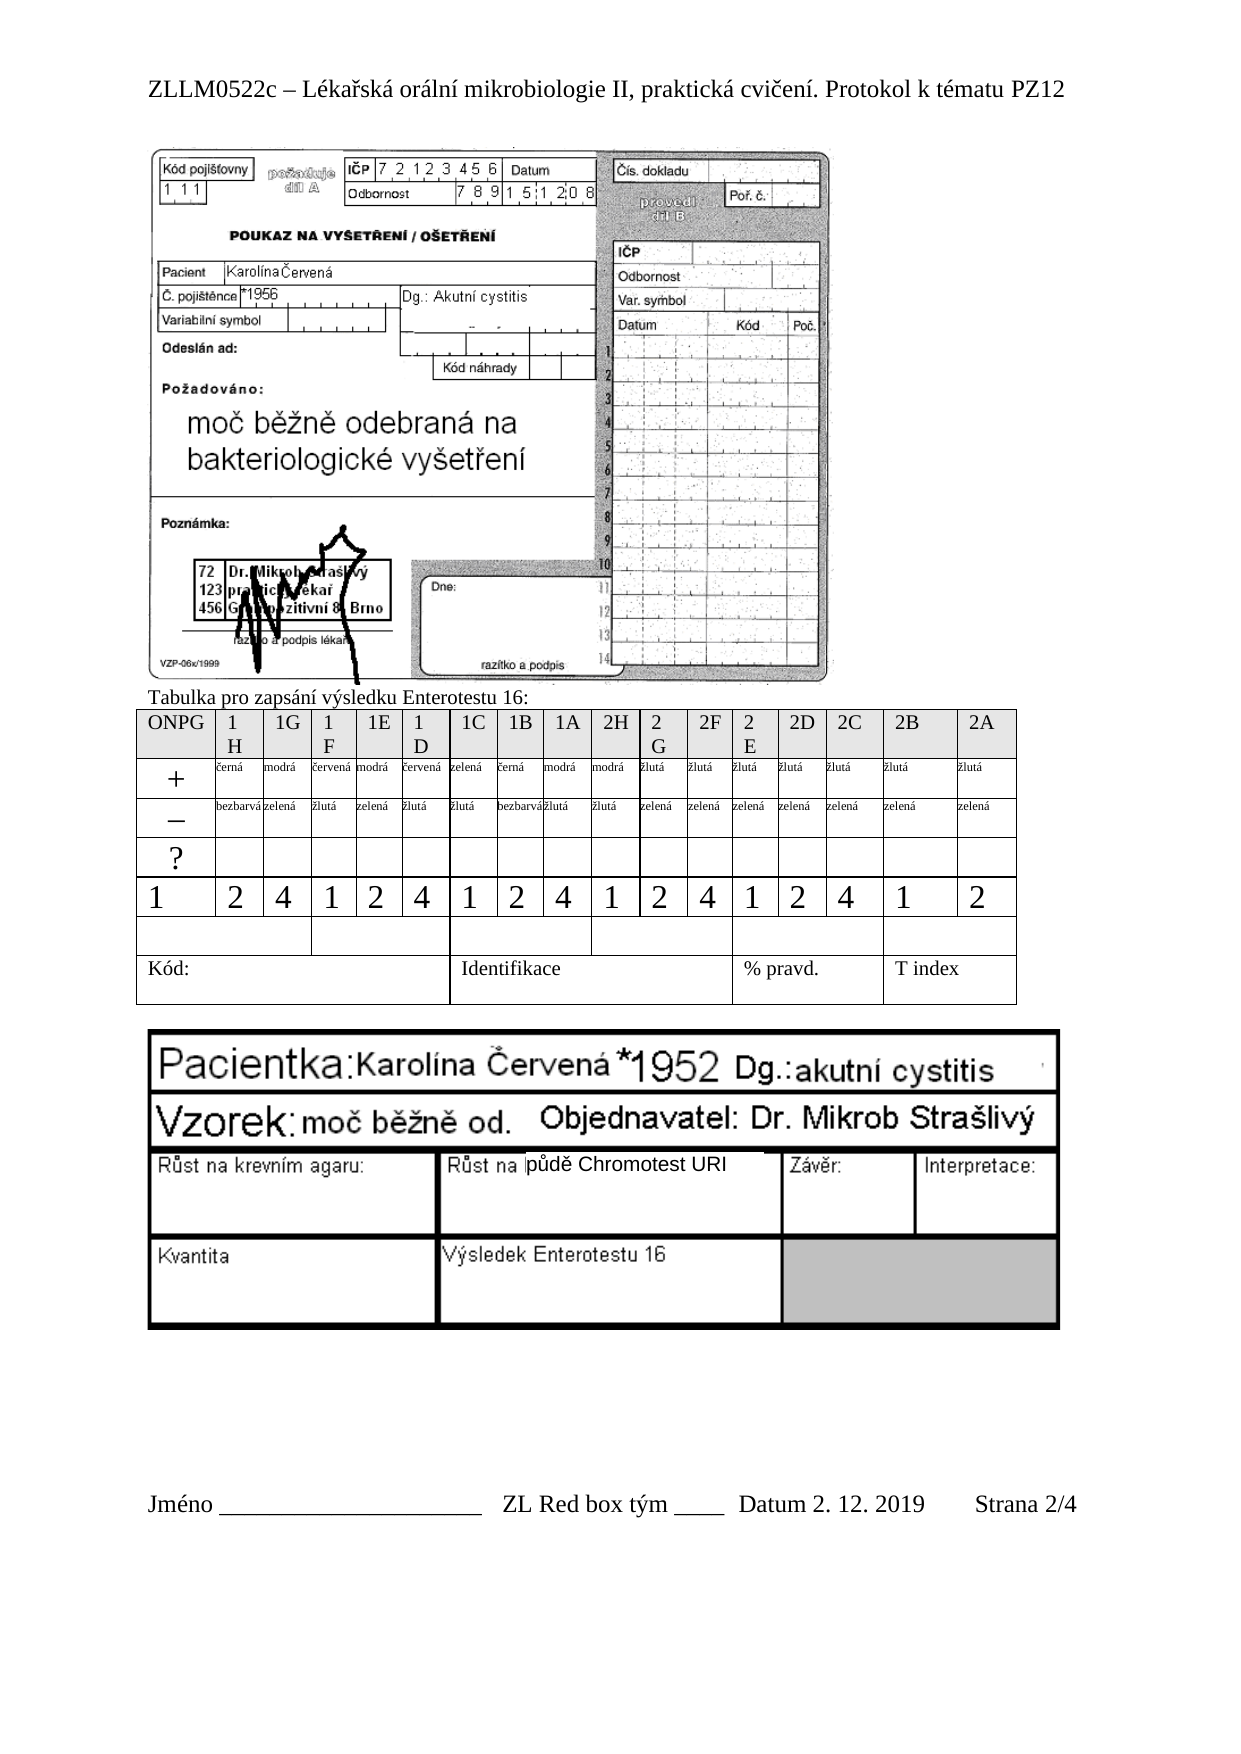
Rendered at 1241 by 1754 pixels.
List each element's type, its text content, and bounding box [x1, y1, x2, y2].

table_cell 4 [544, 878, 591, 916]
table_cell [641, 838, 687, 876]
table_cell Kód: [137, 956, 449, 1004]
table_cell zelená [451, 759, 497, 798]
table_cell [137, 917, 311, 955]
table_cell [827, 838, 883, 876]
table_cell zelená [884, 799, 957, 837]
table_cell [312, 838, 356, 876]
table_cell [451, 917, 591, 955]
table_cell 4 [264, 878, 311, 916]
table_header 1C [451, 710, 497, 758]
table_cell ? [137, 838, 215, 876]
table_cell bezbarvá [498, 799, 543, 837]
table_cell žlutá [403, 799, 449, 837]
table_cell zelená [733, 799, 778, 837]
table_header 1F [312, 710, 356, 758]
table_cell zelená [779, 799, 826, 837]
table_cell žlutá [827, 759, 883, 798]
table_cell zelená [958, 799, 1016, 837]
table_cell 1 [137, 878, 215, 916]
table_cell 2 [958, 878, 1016, 916]
table_cell T index [884, 956, 1016, 1004]
table_cell [958, 838, 1016, 876]
table_cell modrá [264, 759, 311, 798]
table_cell žlutá [544, 799, 591, 837]
table_header 1E [357, 710, 402, 758]
table_cell % pravd. [733, 956, 883, 1004]
table_cell žlutá [958, 759, 1016, 798]
table_cell zelená [688, 799, 732, 837]
table_cell žlutá [451, 799, 497, 837]
table_cell [779, 838, 826, 876]
table_cell zelená [357, 799, 402, 837]
table_cell [733, 838, 778, 876]
table_cell [688, 838, 732, 876]
table_header 1A [544, 710, 591, 758]
table_cell [884, 917, 1016, 955]
table_header 2C [827, 710, 883, 758]
picture [147, 147, 834, 685]
table_header ONPG [137, 710, 215, 758]
table_cell [312, 917, 449, 955]
table_header 2B [884, 710, 957, 758]
table_cell modrá [544, 759, 591, 798]
table_header 1G [264, 710, 311, 758]
table_cell modrá [592, 759, 639, 798]
table_cell [592, 838, 639, 876]
table_header 1D [403, 710, 449, 758]
table_cell 2 [357, 878, 402, 916]
table_cell [592, 917, 732, 955]
table_cell žlutá [733, 759, 778, 798]
table_cell 1 [884, 878, 957, 916]
table_cell žlutá [641, 759, 687, 798]
table_cell žlutá [884, 759, 957, 798]
table_header 1H [216, 710, 263, 758]
table_cell zelená [264, 799, 311, 837]
table_cell 1 [733, 878, 778, 916]
table_cell 2 [779, 878, 826, 916]
text Tabulka pro zapsání výsledku Enterotestu 16: [148, 685, 1092, 709]
table_cell [544, 838, 591, 876]
table_cell zelená [641, 799, 687, 837]
table_cell černá [498, 759, 543, 798]
table_cell [403, 838, 449, 876]
table_cell červená [403, 759, 449, 798]
table_cell [264, 838, 311, 876]
table_cell [884, 838, 957, 876]
table_cell [451, 838, 497, 876]
picture [147, 1029, 1060, 1330]
table_cell [357, 838, 402, 876]
table_header 2A [958, 710, 1016, 758]
table_header 2F [688, 710, 732, 758]
table_cell žlutá [688, 759, 732, 798]
table_cell černá [216, 759, 263, 798]
table_cell + [137, 759, 215, 798]
table_cell bezbarvá [216, 799, 263, 837]
table_header 2H [592, 710, 639, 758]
table_header 2G [641, 710, 687, 758]
table_header 2D [779, 710, 826, 758]
table_cell 1 [312, 878, 356, 916]
table_cell modrá [357, 759, 402, 798]
table_cell žlutá [312, 799, 356, 837]
table_cell [498, 838, 543, 876]
table_cell červená [312, 759, 356, 798]
table_cell 2 [641, 878, 687, 916]
table_cell – [137, 799, 215, 837]
table_cell Identifikace [451, 956, 732, 1004]
table_cell žlutá [779, 759, 826, 798]
table_cell [733, 917, 883, 955]
table_header 1B [498, 710, 543, 758]
table_cell 4 [688, 878, 732, 916]
table_cell [216, 838, 263, 876]
table_cell žlutá [592, 799, 639, 837]
table_cell 4 [403, 878, 449, 916]
table_header 2E [733, 710, 778, 758]
table_cell 2 [216, 878, 263, 916]
table_cell 4 [827, 878, 883, 916]
table_cell 1 [451, 878, 497, 916]
table_cell zelená [827, 799, 883, 837]
table_cell 1 [592, 878, 639, 916]
table_cell 2 [498, 878, 543, 916]
